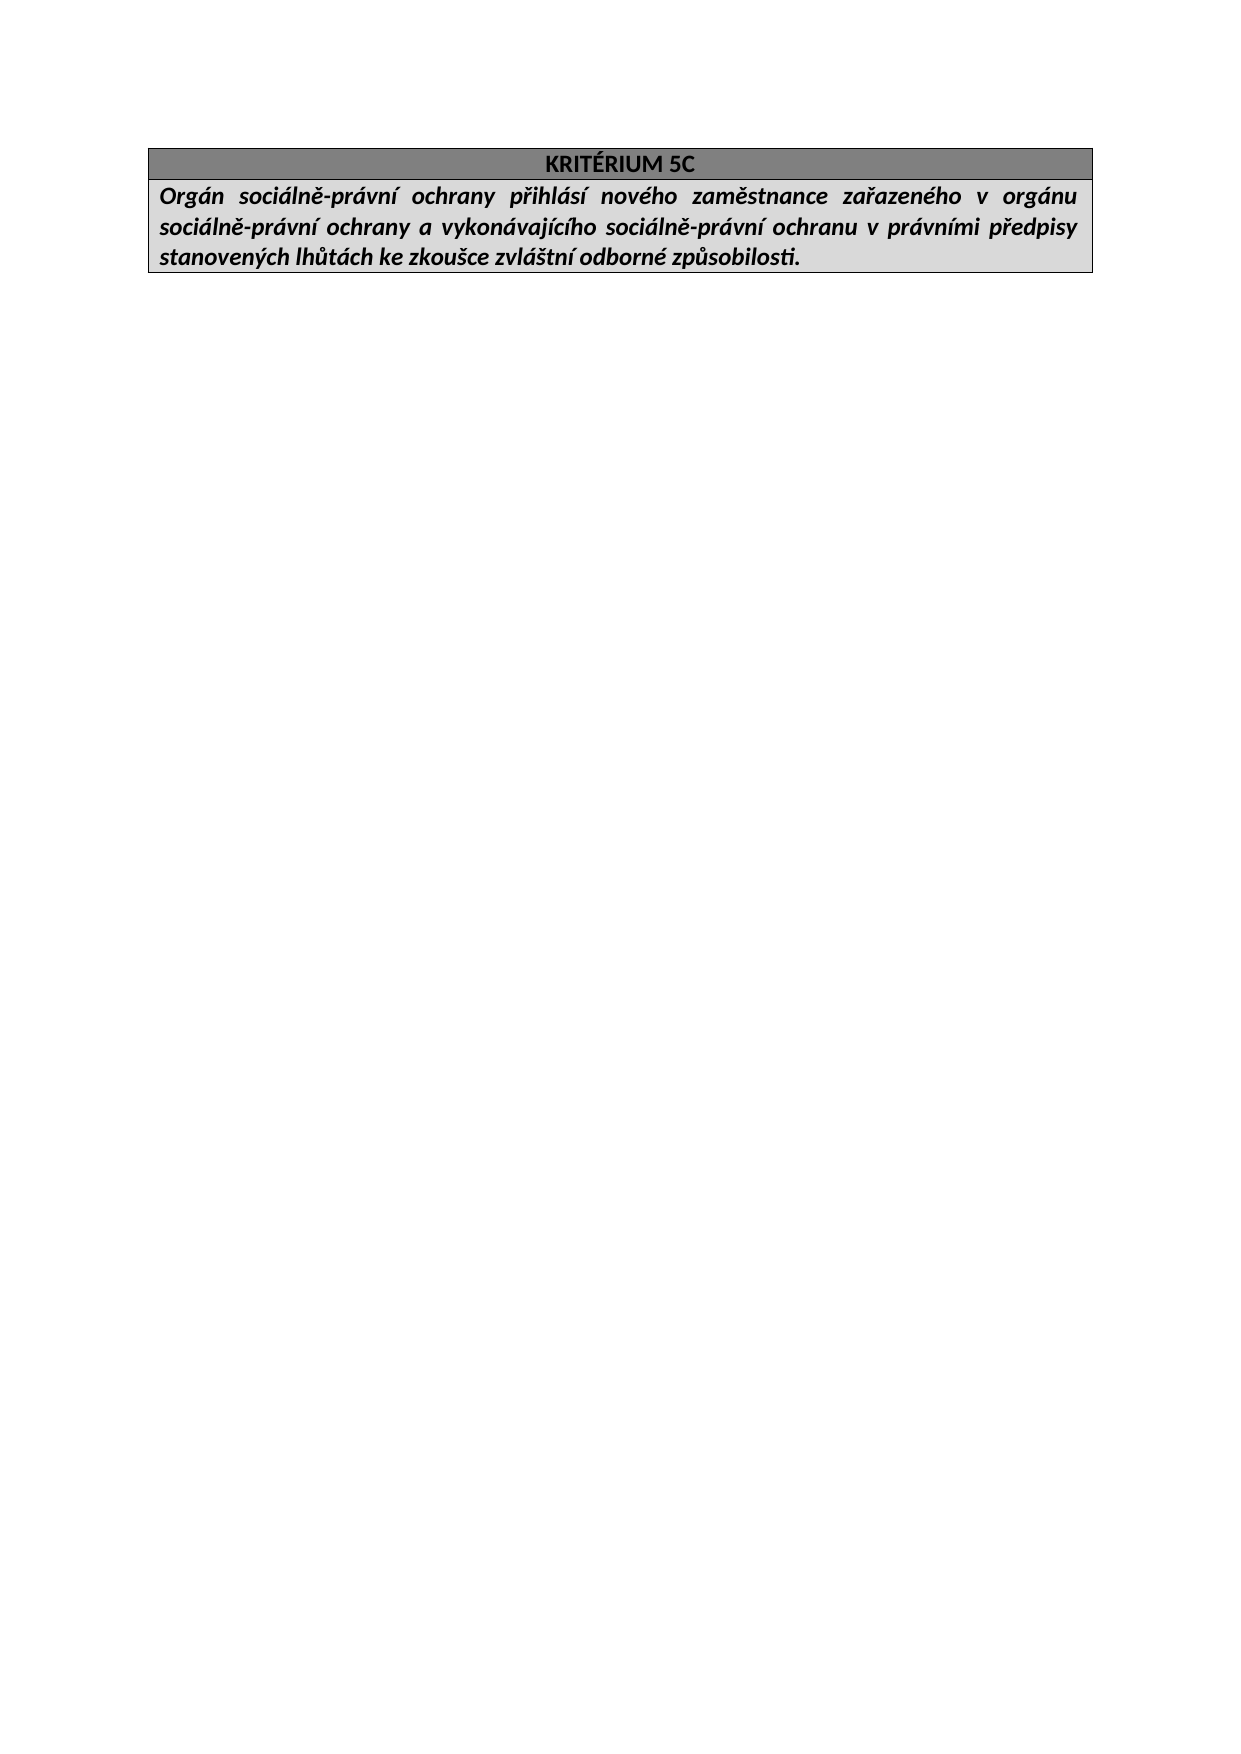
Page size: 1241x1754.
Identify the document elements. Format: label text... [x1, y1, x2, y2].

table_header KRITÉRIUM 5C [149, 149, 1092, 179]
table_cell Orgán sociálně-právní ochrany přihlásí nového zaměstnance zařazeného v orgánu sociálně-právní ochrany a vykonávajícího sociálně-právní ochranu v právními předpisy stanovených lhůtách ke zkoušce zvláštní odborné způsobilosti. [149, 180, 1092, 272]
